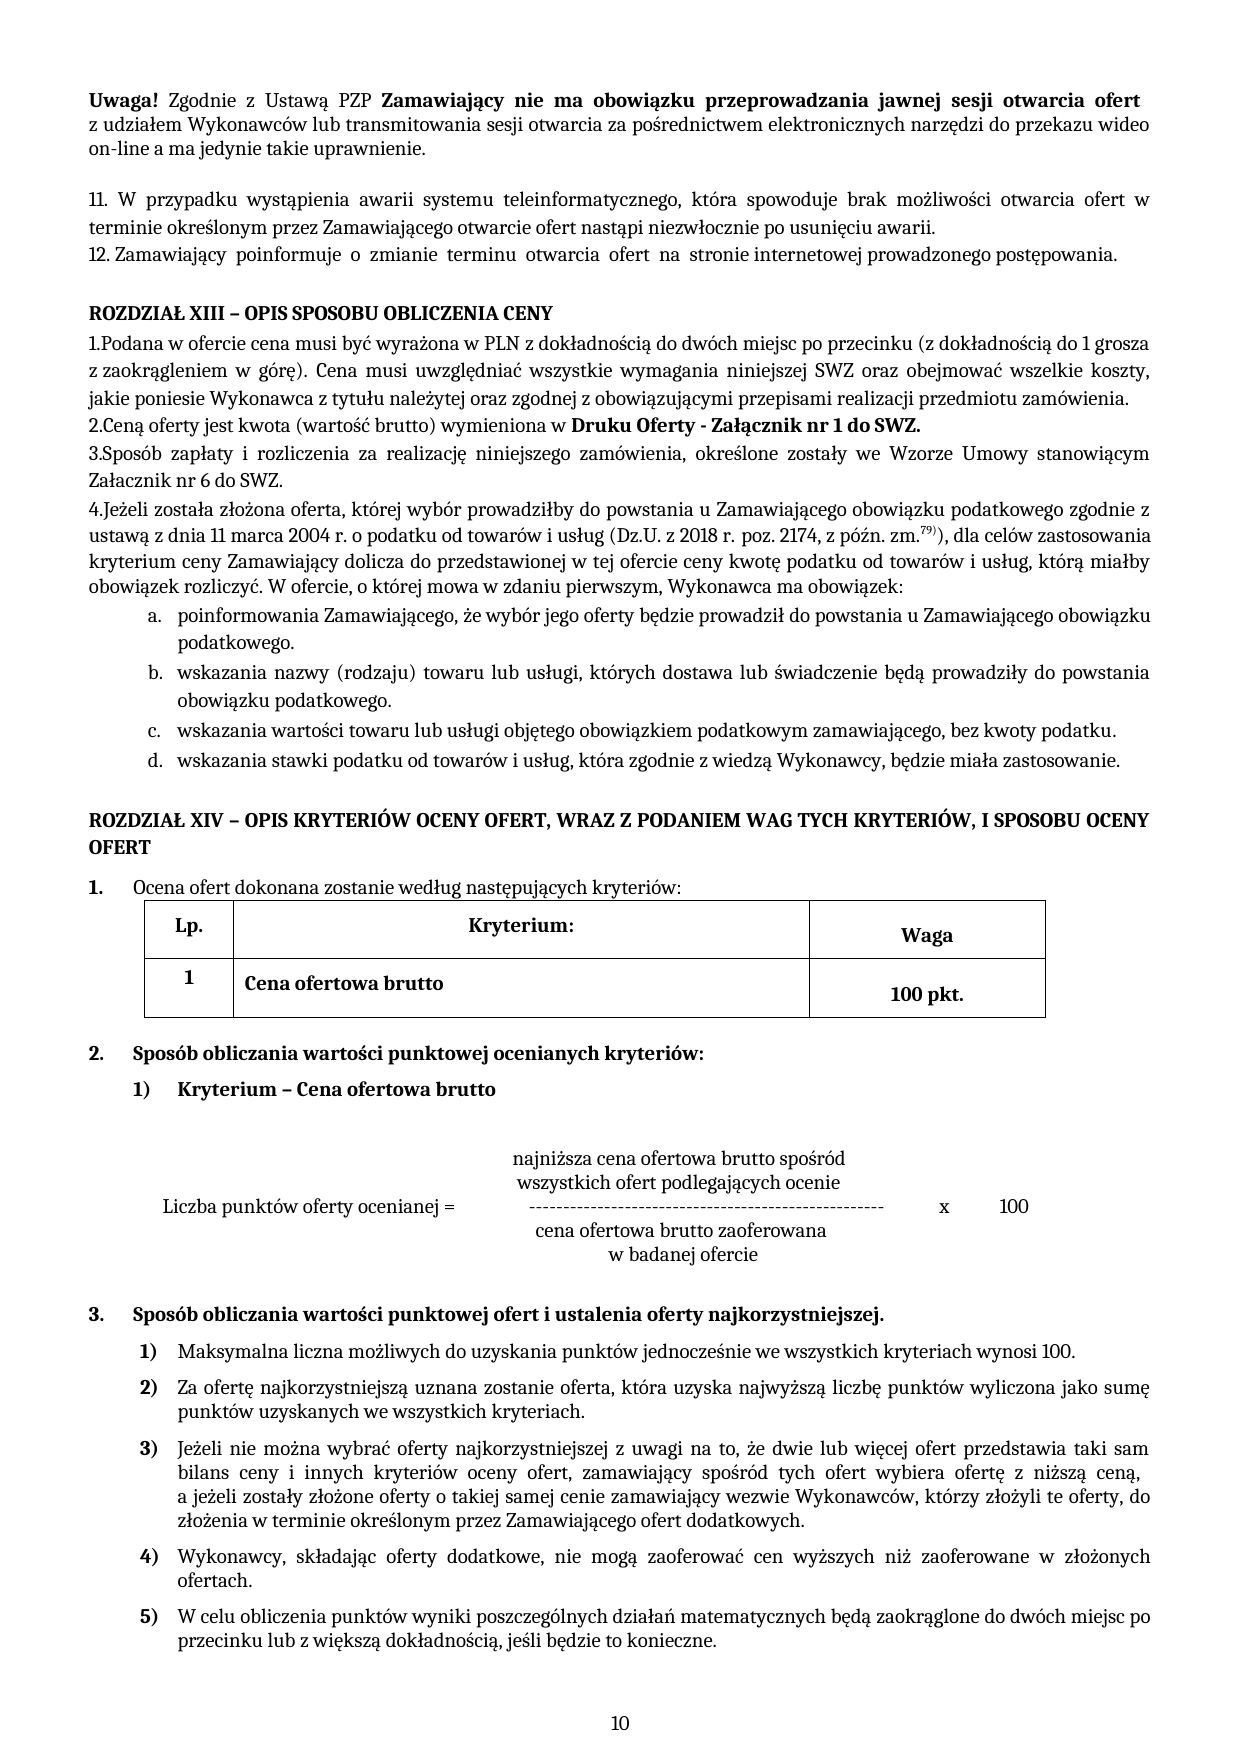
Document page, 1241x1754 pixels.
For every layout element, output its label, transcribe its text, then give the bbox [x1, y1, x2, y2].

table_header Kryterium: [234, 901, 809, 958]
table_cell Cena ofertowa brutto [234, 959, 809, 1017]
table_header Waga [810, 901, 1045, 958]
text w badanej ofercie [457, 1243, 1152, 1267]
list wskazania stawki podatku od towarów i usług, która zgodnie z wiedzą Wykonawcy, będzie miała zastosowanie. [148, 748, 1152, 772]
text wszystkich ofert podlegających ocenie [384, 1171, 1152, 1195]
text 4.Jeżeli została złożona oferta, której wybór prowadziłby do powstania u Zamawiającego obowiązku podatkowego zgodnie z ustawą z dnia 11 marca 2004 r. o podatku od towarów i usług (Dz.U. z 2018 r. poz. 2174, z późn. zm.79)), dla celów zastosowania kryterium ceny Zamawiający dolicza do przedstawionej w tej ofercie ceny kwotę podatku od towarów i usług, którą miałby obowiązek rozliczyć. W ofercie, o której mowa w zdaniu pierwszym, Wykonawca ma obowiązek: [89, 498, 1152, 599]
text Uwaga! Zgodnie z Ustawą PZP Zamawiający nie ma obowiązku przeprowadzania jawnej sesji otwarcia ofert z udziałem Wykonawców lub transmitowania sesji otwarcia za pośrednictwem elektronicznych narzędzi do przekazu wideo on-line a ma jedynie takie uprawnienie. [89, 89, 1152, 161]
text 1.Podana w ofercie cena musi być wyrażona w PLN z dokładnością do dwóch miejsc po przecinku (z dokładnością do 1 grosza z zaokrągleniem w górę). Cena musi uwzględniać wszystkie wymagania niniejszej SWZ oraz obejmować wszelkie koszty, jakie poniesie Wykonawca z tytułu należytej oraz zgodnej z obowiązującymi przepisami realizacji przedmiotu zamówienia. [89, 332, 1152, 411]
list Ocena ofert dokonana zostanie według następujących kryteriów: [89, 876, 1152, 900]
list Sposób obliczania wartości punktowej ofert i ustalenia oferty najkorzystniejszej. [89, 1303, 1152, 1327]
list Wykonawcy, składając oferty dodatkowe, nie mogą zaoferować cen wyższych niż zaoferowane w złożonych ofertach. [140, 1545, 1152, 1593]
list Za ofertę najkorzystniejszą uznana zostanie oferta, która uzyska najwyższą liczbę punktów wyliczona jako sumę punktów uzyskanych we wszystkich kryteriach. [140, 1376, 1152, 1424]
list poinformowania Zamawiającego, że wybór jego oferty będzie prowadził do powstania u Zamawiającego obowiązku podatkowego. [148, 603, 1152, 655]
list Sposób obliczania wartości punktowej ocenianych kryteriów: [89, 1042, 1152, 1066]
list Kryterium – Cena ofertowa brutto [133, 1078, 1152, 1102]
list ROZDZIAŁ XIII – OPIS SPOSOBU OBLICZENIA CENY [89, 302, 1152, 326]
text ROZDZIAŁ XIV – OPIS KRYTERIÓW OCENY OFERT, WRAZ Z PODANIEM WAG TYCH KRYTERIÓW, I SPOSOBU OCENY OFERT [89, 808, 1152, 860]
text Liczba punktów oferty ocenianej = ---------------------------------------------------- x 100 [162, 1195, 1152, 1219]
list Jeżeli nie można wybrać oferty najkorzystniejszej z uwagi na to, że dwie lub więcej ofert przedstawia taki sam bilans ceny i innych kryteriów oceny ofert, zamawiający spośród tych ofert wybiera ofertę z niższą ceną, a jeżeli zostały złożone oferty o takiej samej cenie zamawiający wezwie Wykonawców, którzy złożyli te oferty, do złożenia w terminie określonym przez Zamawiającego ofert dodatkowych. [140, 1436, 1152, 1532]
text 2.Ceną oferty jest kwota (wartość brutto) wymieniona w Druku Oferty - Załącznik nr 1 do SWZ. [89, 414, 1152, 438]
text 12. Zamawiający poinformuje o zmianie terminu otwarcia ofert na stronie internetowej prowadzonego postępowania. [89, 243, 1152, 267]
text najniższa cena ofertowa brutto spośród [457, 1147, 1152, 1171]
table_cell 1 [145, 959, 233, 1017]
text cena ofertowa brutto zaoferowana [457, 1219, 1152, 1243]
text 11. W przypadku wystąpienia awarii systemu teleinformatycznego, która spowoduje brak możliwości otwarcia ofert w terminie określonym przez Zamawiającego otwarcie ofert nastąpi niezwłocznie po usunięciu awarii. [89, 188, 1152, 239]
list W celu obliczenia punktów wyniki poszczególnych działań matematycznych będą zaokrąglone do dwóch miejsc po przecinku lub z większą dokładnością, jeśli będzie to konieczne. [140, 1605, 1152, 1653]
list Maksymalna liczna możliwych do uzyskania punktów jednocześnie we wszystkich kryteriach wynosi 100. [140, 1339, 1152, 1363]
list wskazania nazwy (rodzaju) towaru lub usługi, których dostawa lub świadczenie będą prowadziły do powstania obowiązku podatkowego. [148, 661, 1152, 712]
list wskazania wartości towaru lub usługi objętego obowiązkiem podatkowym zamawiającego, bez kwoty podatku. [148, 718, 1152, 742]
table_cell 100 pkt. [810, 959, 1045, 1017]
table_header Lp. [145, 901, 233, 958]
text 3.Sposób zapłaty i rozliczenia za realizację niniejszego zamówienia, określone zostały we Wzorze Umowy stanowiącym Załacznik nr 6 do SWZ. [89, 442, 1152, 493]
